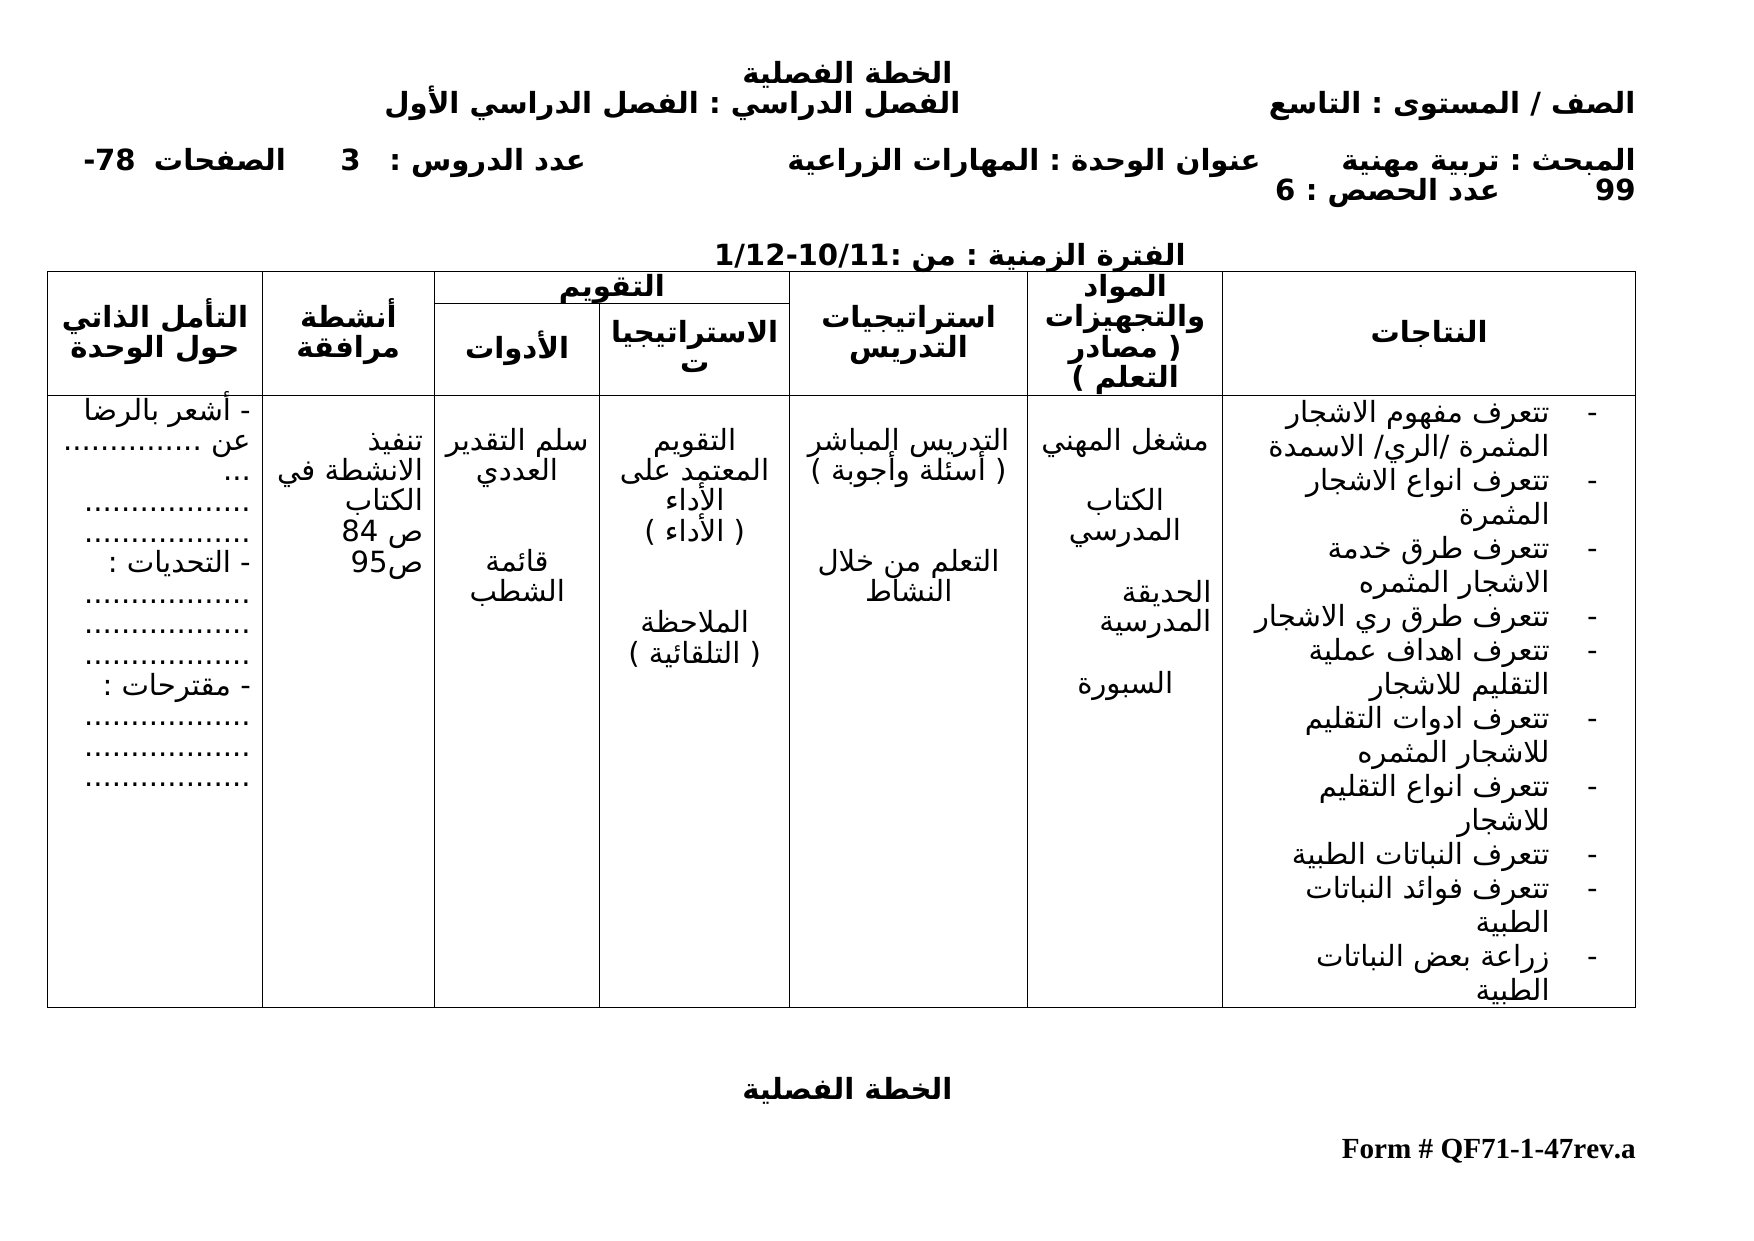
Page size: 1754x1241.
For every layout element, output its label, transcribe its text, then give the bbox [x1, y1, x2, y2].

text الفترة الزمنية : من :10/11-1/12 [59, 241, 1636, 271]
table_header استراتيجيات التدريس [790, 272, 1027, 394]
table_header النتاجات [1223, 272, 1635, 394]
table_cell مشغل المهني الكتاب المدرسي الحديقة المدرسية السبورة [1028, 396, 1222, 1007]
table_header التأمل الذاتي حول الوحدة [48, 272, 262, 394]
table_cell الاستراتيجيات [600, 304, 789, 394]
text الصف / المستوى : التاسع الفصل الدراسي : الفصل الدراسي الأول [59, 89, 1636, 120]
table_cell تتعرف مفهوم الاشجار المثمرة /الري/ الاسمدة تتعرف انواع الاشجار المثمرة تتعرف طرق خدمة الاشجار المثمره تتعرف طرق ري الاشجار تتعرف اهداف عملية التقليم للاشجار تتعرف ادوات التقليم للاشجار المثمره تتعرف انواع التقليم للاشجار تتعرف النباتات الطبية تتعرف فوائد النباتات الطبية زراعة بعض النباتات الطبية [1223, 396, 1635, 1007]
table_cell سلم التقدير العددي قائمة الشطب [435, 396, 599, 1007]
table_cell تنفيذ الانشطة في الكتاب ص 84 ص95 [263, 396, 434, 1007]
table_header المواد والتجهيزات ( مصادر التعلم ) [1028, 272, 1222, 394]
table_cell التدريس المباشر ( أسئلة وأجوبة ) التعلم من خلال النشاط [790, 396, 1027, 1007]
text المبحث : تربية مهنية عنوان الوحدة : المهارات الزراعية عدد الدروس : 3 الصفحات 78-99 عدد الحصص : 6 [59, 146, 1636, 207]
text الخطة الفصلية [59, 1075, 1636, 1106]
table_header أنشطة مرافقة [263, 272, 434, 394]
table_header التقويم [435, 272, 789, 303]
table_cell الأدوات [435, 304, 599, 394]
text الخطة الفصلية [59, 59, 1636, 89]
table_cell التقويم المعتمد على الأداء ( الأداء ) الملاحظة ( التلقائية ) [600, 396, 789, 1007]
